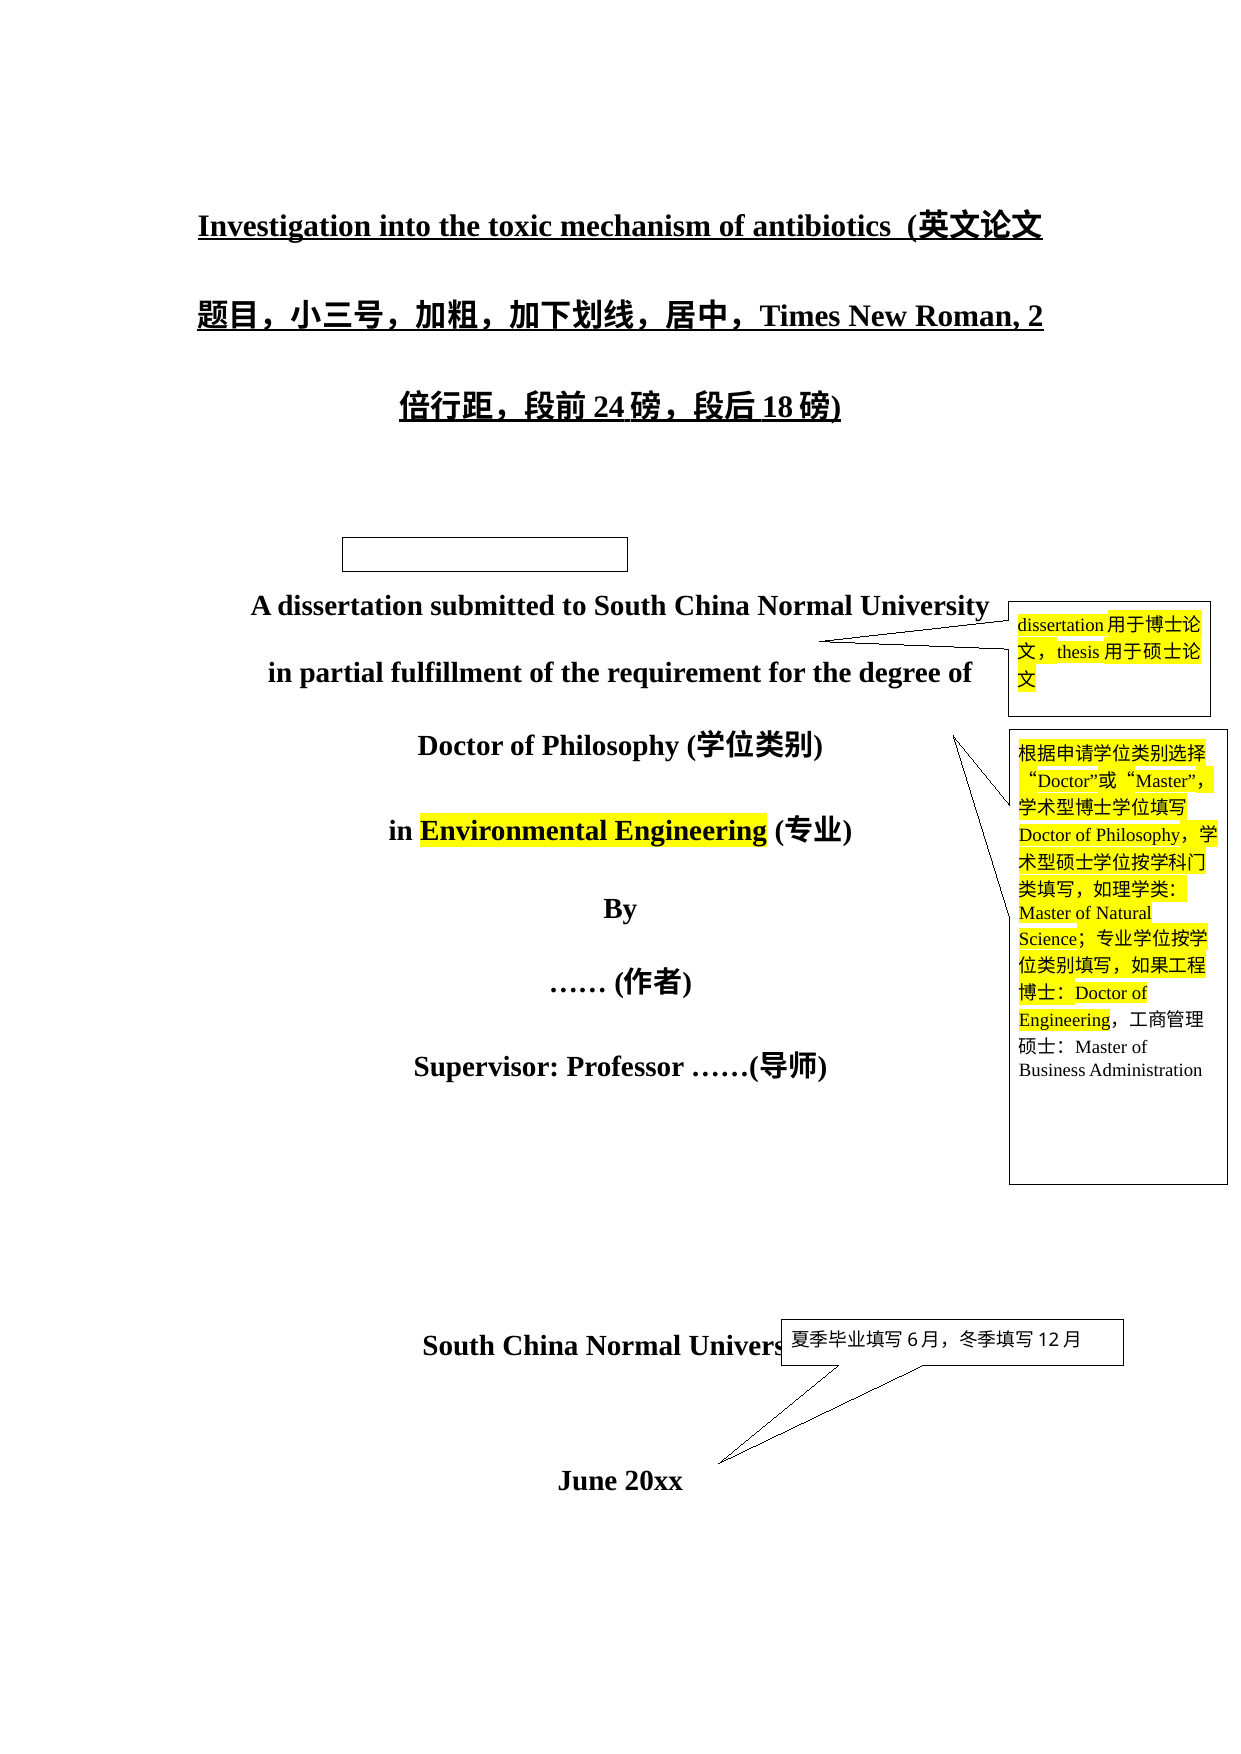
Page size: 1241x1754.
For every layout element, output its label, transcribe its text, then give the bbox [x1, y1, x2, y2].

text A dissertation submitted to South China Normal University [187, 588, 1053, 621]
text Supervisor: Professor ……(导师) [187, 1043, 1009, 1085]
text By [187, 891, 1009, 924]
text June 20xx [187, 1463, 1053, 1496]
text in Environmental Engineering (专业) [187, 806, 987, 849]
text …… (作者) [187, 958, 1009, 1000]
text Investigation into the toxic mechanism of antibiotics (英文论文题目，小三号，加粗，加下划线，居中，Times New Roman, 2倍行距，段前24磅，段后18磅) [187, 200, 1053, 426]
text in partial fulfillment of the requirement for the degree of [187, 655, 1008, 688]
text Doctor of Philosophy (学位类别) [187, 722, 1053, 764]
text South China Normal University [187, 1328, 781, 1362]
